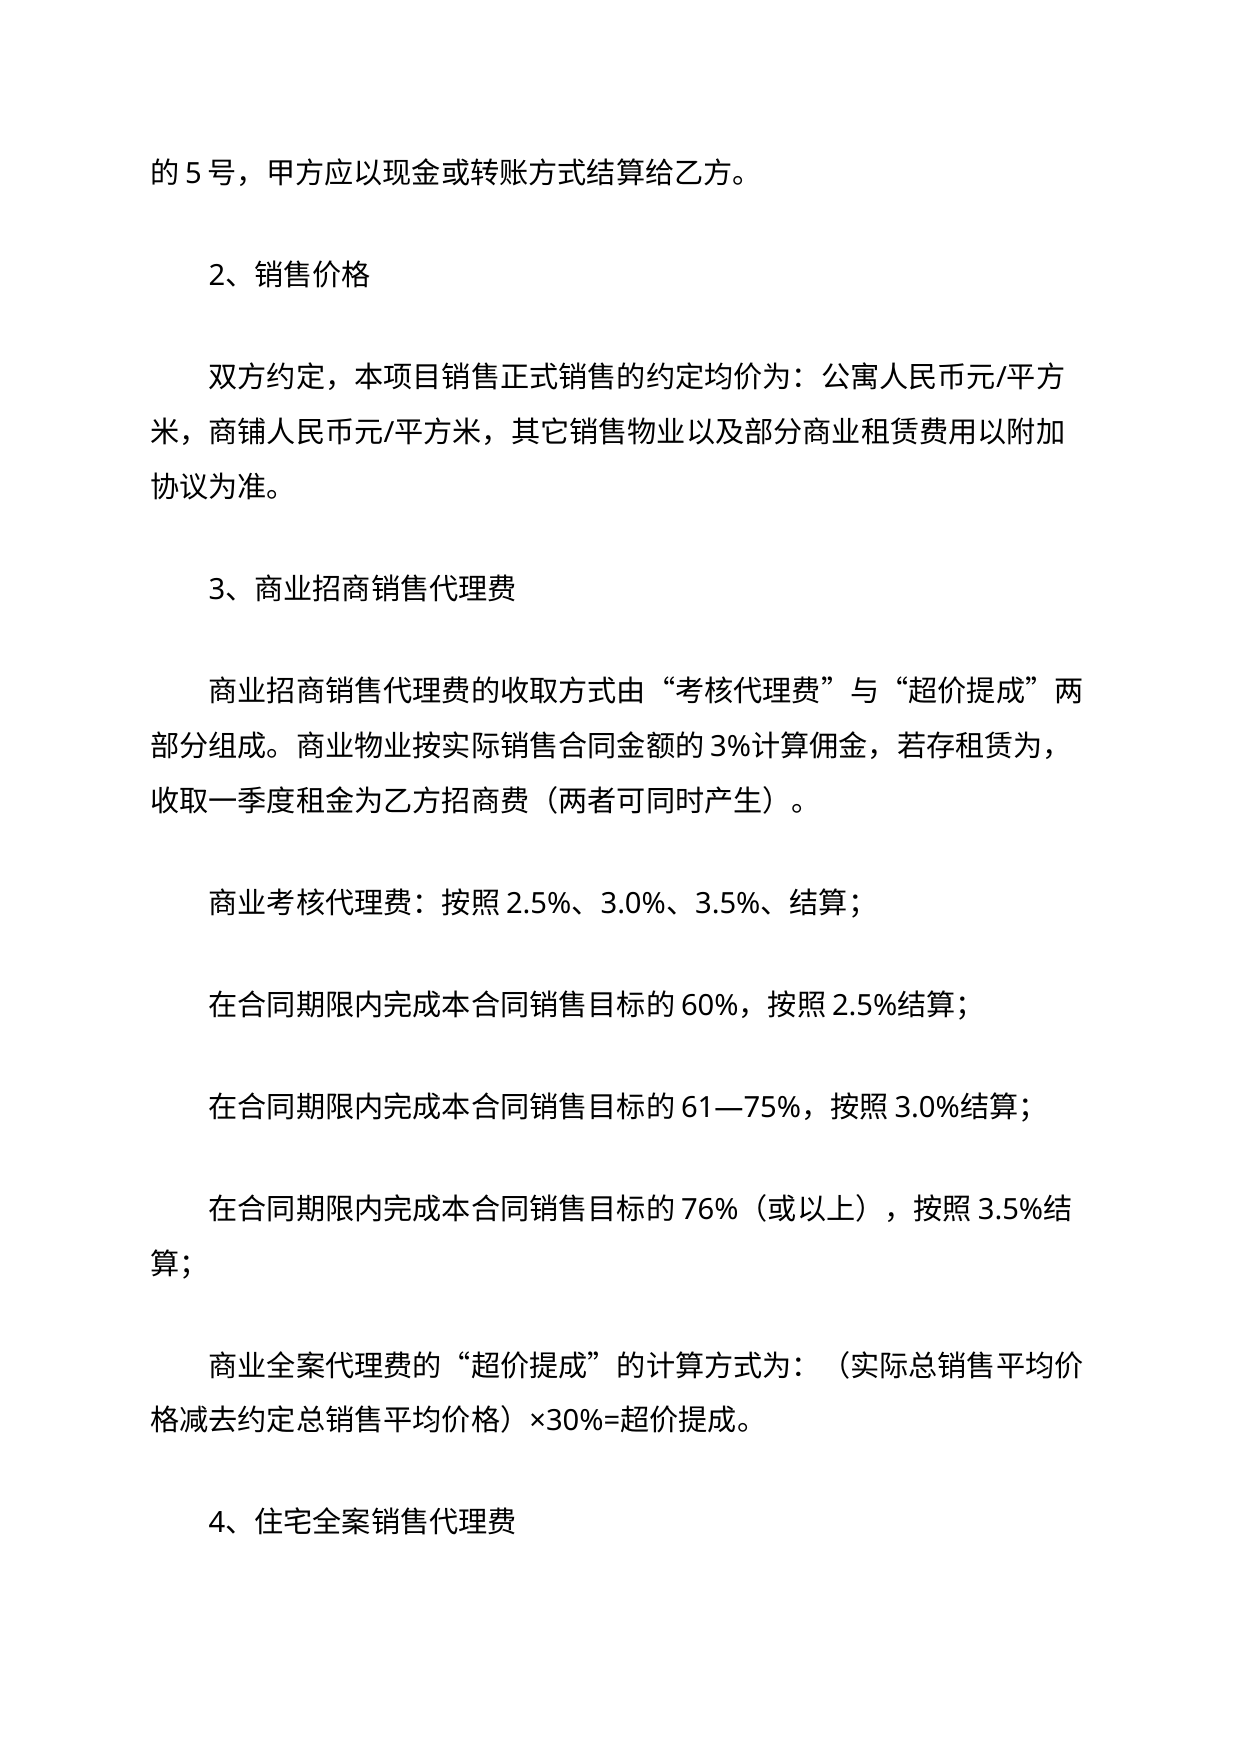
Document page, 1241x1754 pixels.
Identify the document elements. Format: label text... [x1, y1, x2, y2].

text 在合同期限内完成本合同销售目标的76%（或以上），按照3.5%结算； [150, 1185, 1090, 1283]
text 2、销售价格 [150, 252, 1090, 294]
text 商业考核代理费：按照2.5%、3.0%、3.5%、结算； [150, 879, 1090, 922]
text 3、商业招商销售代理费 [150, 566, 1090, 608]
text 商业全案代理费的“超价提成”的计算方式为：（实际总销售平均价格减去约定总销售平均价格）×30%=超价提成。 [150, 1342, 1090, 1439]
text 在合同期限内完成本合同销售目标的61—75%，按照3.0%结算； [150, 1083, 1090, 1126]
text 4、住宅全案销售代理费 [150, 1499, 1090, 1541]
text 在合同期限内完成本合同销售目标的60%，按照2.5%结算； [150, 981, 1090, 1024]
text 双方约定，本项目销售正式销售的约定均价为：公寓人民币元/平方米，商铺人民币元/平方米，其它销售物业以及部分商业租赁费用以附加协议为准。 [150, 354, 1090, 506]
text 商业招商销售代理费的收取方式由“考核代理费”与“超价提成”两部分组成。商业物业按实际销售合同金额的3%计算佣金，若存租赁为，收取一季度租金为乙方招商费（两者可同时产生）。 [150, 668, 1090, 820]
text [150, 150, 1090, 192]
